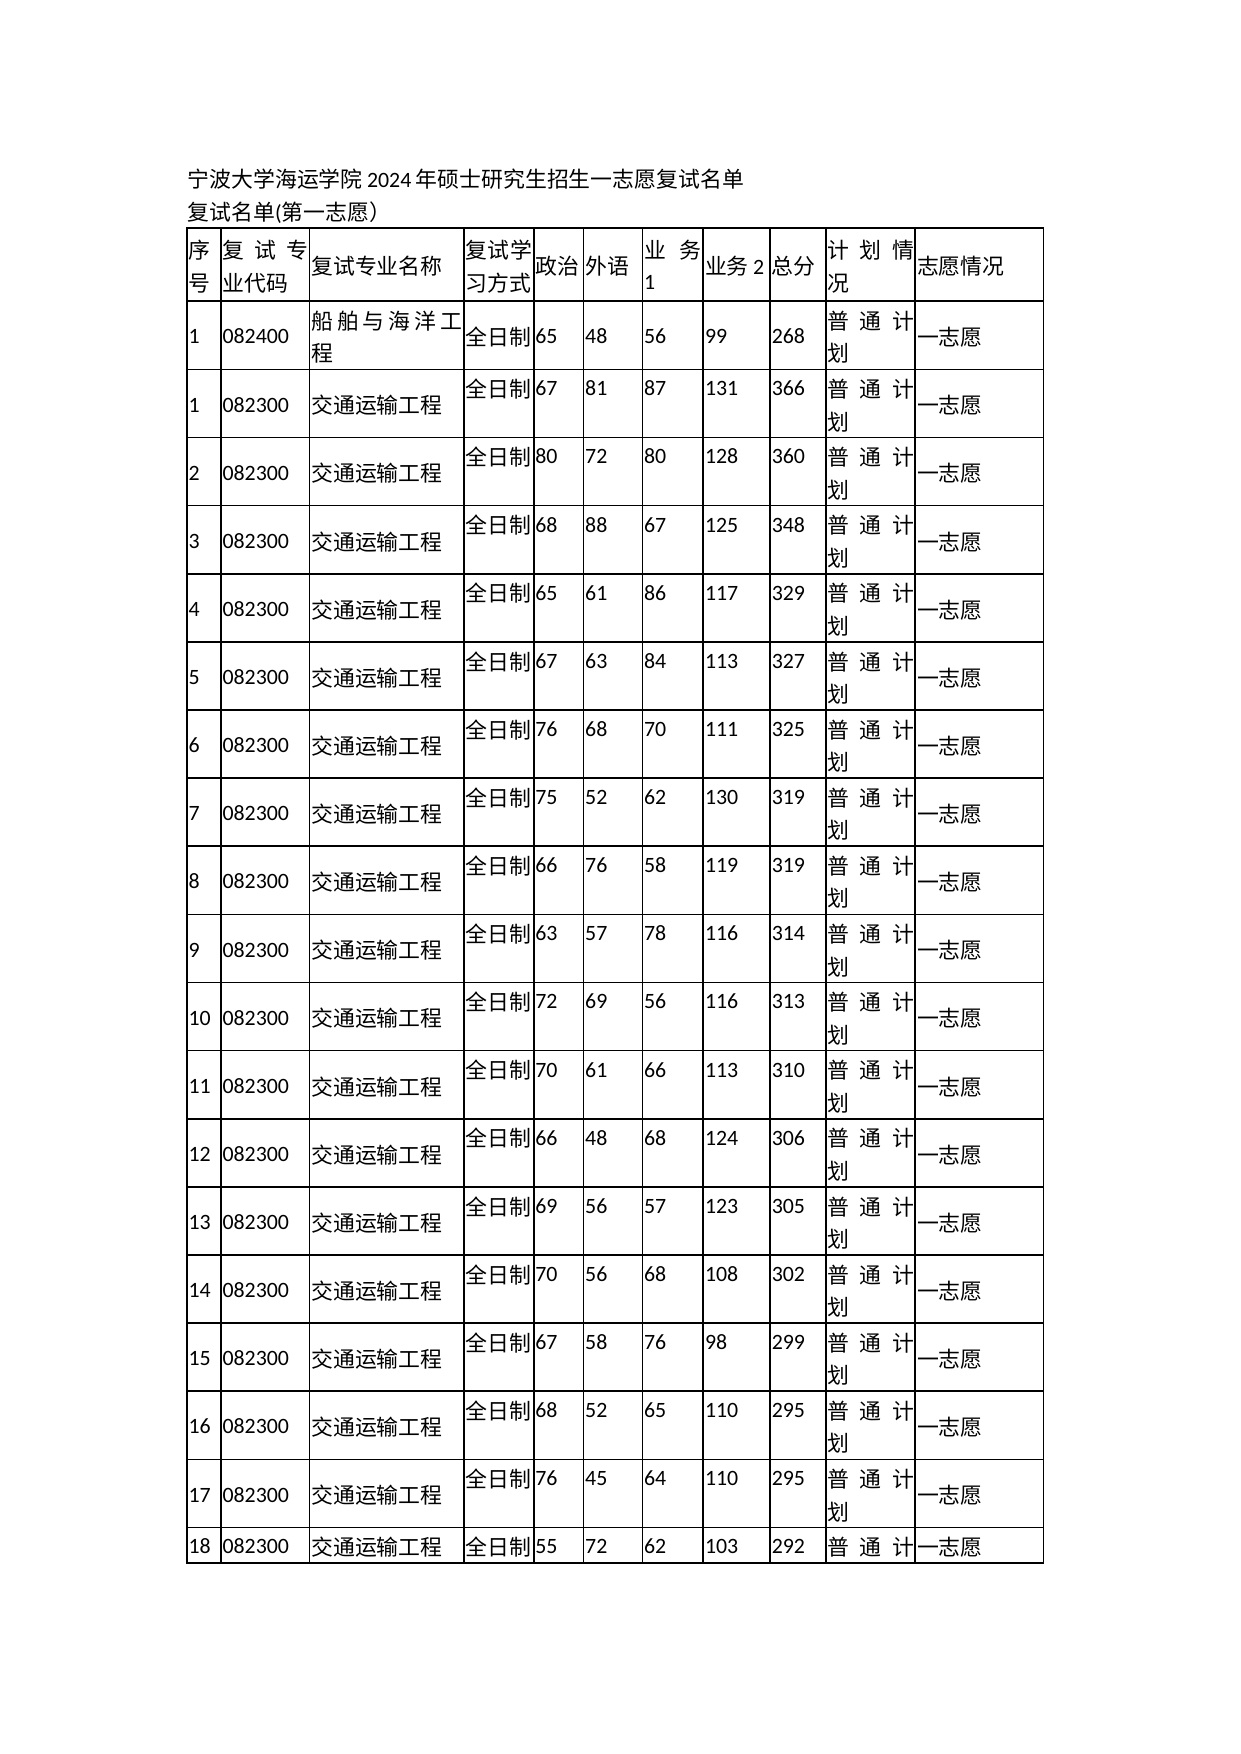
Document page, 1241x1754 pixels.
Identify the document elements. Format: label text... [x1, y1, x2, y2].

table_cell 普通计划 [827, 1324, 914, 1390]
table_cell 103 [704, 1528, 769, 1562]
table_cell 116 [704, 983, 769, 1050]
table_header 序号 [188, 229, 220, 300]
table_cell 普通计划 [827, 1528, 914, 1562]
table_cell 交通运输工程 [310, 711, 463, 777]
table_cell 船舶与海洋工程 [310, 302, 463, 368]
table_cell 全日制 [465, 302, 533, 368]
table_cell 普通计划 [827, 1120, 914, 1186]
table_cell 082300 [222, 1392, 309, 1458]
table_cell 52 [584, 1392, 642, 1458]
table_cell 普通计划 [827, 915, 914, 982]
table_cell 117 [704, 575, 769, 641]
table_cell 普通计划 [827, 983, 914, 1050]
table_cell 66 [643, 1051, 702, 1118]
table_cell 69 [535, 1188, 583, 1254]
table_cell 113 [704, 643, 769, 709]
table_cell 64 [643, 1460, 702, 1527]
table_cell 57 [643, 1188, 702, 1254]
table_cell 57 [584, 915, 642, 982]
table_cell 普通计划 [827, 1188, 914, 1254]
table_cell 52 [584, 779, 642, 845]
table_cell 一志愿 [916, 779, 1043, 845]
table_cell 交通运输工程 [310, 1460, 463, 1527]
table_cell 全日制 [465, 1528, 533, 1562]
table_cell 67 [535, 643, 583, 709]
table_cell 325 [771, 711, 825, 777]
table_cell 082300 [222, 575, 309, 641]
table_cell 81 [584, 370, 642, 437]
table_cell 10 [188, 983, 220, 1050]
text 复试名单(第一志愿） [187, 194, 1053, 227]
table_cell 交通运输工程 [310, 1120, 463, 1186]
table_cell 7 [188, 779, 220, 845]
table_cell 76 [643, 1324, 702, 1390]
table_cell 98 [704, 1324, 769, 1390]
table_cell 082300 [222, 847, 309, 913]
table_cell 交通运输工程 [310, 1256, 463, 1322]
table_cell 交通运输工程 [310, 506, 463, 573]
table_cell 全日制 [465, 847, 533, 913]
table_cell 125 [704, 506, 769, 573]
table_cell 普通计划 [827, 575, 914, 641]
table_cell 交通运输工程 [310, 779, 463, 845]
table_cell 082300 [222, 1120, 309, 1186]
table_cell 交通运输工程 [310, 575, 463, 641]
table_cell 68 [643, 1120, 702, 1186]
table_cell 082400 [222, 302, 309, 368]
table_cell 116 [704, 915, 769, 982]
table_cell 113 [704, 1051, 769, 1118]
table_cell 306 [771, 1120, 825, 1186]
table_cell 082300 [222, 1324, 309, 1390]
table_cell 一志愿 [916, 1120, 1043, 1186]
table_cell 128 [704, 438, 769, 505]
table_cell 348 [771, 506, 825, 573]
table_cell 72 [584, 438, 642, 505]
table_cell 082300 [222, 1256, 309, 1322]
table_cell 119 [704, 847, 769, 913]
table_cell 11 [188, 1051, 220, 1118]
table_cell 68 [535, 1392, 583, 1458]
table_cell 交通运输工程 [310, 983, 463, 1050]
table_cell 全日制 [465, 1324, 533, 1390]
table_cell 交通运输工程 [310, 1324, 463, 1390]
table_cell 58 [643, 847, 702, 913]
table_cell 全日制 [465, 1120, 533, 1186]
table_cell 一志愿 [916, 575, 1043, 641]
table_cell 一志愿 [916, 1051, 1043, 1118]
table_cell 56 [584, 1256, 642, 1322]
table_cell 交通运输工程 [310, 370, 463, 437]
table_cell 314 [771, 915, 825, 982]
table_cell 327 [771, 643, 825, 709]
table_cell 319 [771, 779, 825, 845]
table_cell 普通计划 [827, 438, 914, 505]
table_cell 一志愿 [916, 847, 1043, 913]
table_cell 082300 [222, 1051, 309, 1118]
table_cell 72 [535, 983, 583, 1050]
table_header 业务2 [704, 229, 769, 300]
table_cell 082300 [222, 370, 309, 437]
table_cell 84 [643, 643, 702, 709]
table_cell 082300 [222, 1528, 309, 1562]
table_cell 全日制 [465, 506, 533, 573]
table_header 复试专业代码 [222, 229, 309, 300]
table_cell 一志愿 [916, 1324, 1043, 1390]
table_cell 交通运输工程 [310, 847, 463, 913]
table_header 业务1 [643, 229, 702, 300]
table_cell 一志愿 [916, 506, 1043, 573]
table_cell 一志愿 [916, 1392, 1043, 1458]
table_cell 48 [584, 1120, 642, 1186]
table_cell 082300 [222, 915, 309, 982]
table_cell 交通运输工程 [310, 1051, 463, 1118]
table_cell 72 [584, 1528, 642, 1562]
table_cell 普通计划 [827, 370, 914, 437]
table_cell 交通运输工程 [310, 915, 463, 982]
table_cell 普通计划 [827, 847, 914, 913]
table_header 计划情况 [827, 229, 914, 300]
table_header 政治 [535, 229, 583, 300]
table_cell 75 [535, 779, 583, 845]
table_cell 88 [584, 506, 642, 573]
table_cell 78 [643, 915, 702, 982]
table_cell 76 [584, 847, 642, 913]
table_header 复试专业名称 [310, 229, 463, 300]
table_cell 5 [188, 643, 220, 709]
table_cell 13 [188, 1188, 220, 1254]
table_cell 普通计划 [827, 1392, 914, 1458]
table_cell 69 [584, 983, 642, 1050]
table_cell 67 [535, 370, 583, 437]
table_cell 1 [188, 370, 220, 437]
table_cell 全日制 [465, 643, 533, 709]
table_cell 082300 [222, 438, 309, 505]
table_header 复试学习方式 [465, 229, 533, 300]
table_cell 76 [535, 1460, 583, 1527]
table_cell 普通计划 [827, 779, 914, 845]
table_cell 70 [535, 1051, 583, 1118]
table_cell 76 [535, 711, 583, 777]
table_cell 67 [643, 506, 702, 573]
table_cell 交通运输工程 [310, 643, 463, 709]
table_cell 61 [584, 575, 642, 641]
table_cell 082300 [222, 779, 309, 845]
table_cell 65 [535, 302, 583, 368]
table_cell 3 [188, 506, 220, 573]
table_cell 68 [535, 506, 583, 573]
table_cell 366 [771, 370, 825, 437]
table_cell 63 [584, 643, 642, 709]
table_cell 全日制 [465, 983, 533, 1050]
table_cell 交通运输工程 [310, 438, 463, 505]
table_cell 302 [771, 1256, 825, 1322]
table_cell 082300 [222, 643, 309, 709]
table_cell 70 [535, 1256, 583, 1322]
table_cell 14 [188, 1256, 220, 1322]
table_cell 082300 [222, 1460, 309, 1527]
table_cell 全日制 [465, 1256, 533, 1322]
table_cell 全日制 [465, 1460, 533, 1527]
table_cell 全日制 [465, 1188, 533, 1254]
table_cell 082300 [222, 506, 309, 573]
table_cell 082300 [222, 1188, 309, 1254]
table_cell 295 [771, 1460, 825, 1527]
table_cell 70 [643, 711, 702, 777]
table_header 外语 [584, 229, 642, 300]
table_cell 082300 [222, 711, 309, 777]
table_cell 313 [771, 983, 825, 1050]
table_cell 61 [584, 1051, 642, 1118]
table_cell 一志愿 [916, 915, 1043, 982]
table_cell 17 [188, 1460, 220, 1527]
table_cell 360 [771, 438, 825, 505]
table_cell 4 [188, 575, 220, 641]
table_cell 329 [771, 575, 825, 641]
table_cell 86 [643, 575, 702, 641]
table_cell 全日制 [465, 779, 533, 845]
table_cell 一志愿 [916, 370, 1043, 437]
table_cell 68 [584, 711, 642, 777]
table_cell 66 [535, 1120, 583, 1186]
table_cell 80 [643, 438, 702, 505]
table_cell 65 [535, 575, 583, 641]
text 宁波大学海运学院2024年硕士研究生招生一志愿复试名单 [187, 162, 1053, 194]
table_cell 一志愿 [916, 983, 1043, 1050]
table_cell 268 [771, 302, 825, 368]
table_cell 111 [704, 711, 769, 777]
table_cell 55 [535, 1528, 583, 1562]
table_cell 45 [584, 1460, 642, 1527]
table_cell 一志愿 [916, 711, 1043, 777]
table_cell 305 [771, 1188, 825, 1254]
table_cell 一志愿 [916, 1188, 1043, 1254]
table_cell 12 [188, 1120, 220, 1186]
table_cell 130 [704, 779, 769, 845]
table_cell 67 [535, 1324, 583, 1390]
table_cell 082300 [222, 983, 309, 1050]
table_cell 全日制 [465, 1051, 533, 1118]
table_cell 62 [643, 1528, 702, 1562]
table_cell 全日制 [465, 711, 533, 777]
table_cell 310 [771, 1051, 825, 1118]
table_cell 62 [643, 779, 702, 845]
table_cell 普通计划 [827, 1256, 914, 1322]
table_cell 全日制 [465, 575, 533, 641]
table_cell 全日制 [465, 370, 533, 437]
table_cell 普通计划 [827, 302, 914, 368]
table_cell 普通计划 [827, 1051, 914, 1118]
table_cell 全日制 [465, 1392, 533, 1458]
table_cell 124 [704, 1120, 769, 1186]
table_cell 56 [643, 302, 702, 368]
table_cell 18 [188, 1528, 220, 1562]
table_cell 63 [535, 915, 583, 982]
table_cell 交通运输工程 [310, 1188, 463, 1254]
table_cell 9 [188, 915, 220, 982]
table_cell 交通运输工程 [310, 1392, 463, 1458]
table_cell 普通计划 [827, 506, 914, 573]
table_cell 普通计划 [827, 1460, 914, 1527]
table_cell 一志愿 [916, 643, 1043, 709]
table_cell 56 [643, 983, 702, 1050]
table_cell 16 [188, 1392, 220, 1458]
table_header 总分 [771, 229, 825, 300]
table_cell 108 [704, 1256, 769, 1322]
table_cell 48 [584, 302, 642, 368]
table_cell 99 [704, 302, 769, 368]
table_cell 292 [771, 1528, 825, 1562]
table_cell 299 [771, 1324, 825, 1390]
table_cell 110 [704, 1392, 769, 1458]
table_cell 1 [188, 302, 220, 368]
table_cell 6 [188, 711, 220, 777]
table_cell 全日制 [465, 915, 533, 982]
table_cell 295 [771, 1392, 825, 1458]
table_cell 87 [643, 370, 702, 437]
table_cell 普通计划 [827, 643, 914, 709]
table_cell 123 [704, 1188, 769, 1254]
table_cell 8 [188, 847, 220, 913]
table_cell 普通计划 [827, 711, 914, 777]
table_cell 15 [188, 1324, 220, 1390]
table_cell 一志愿 [916, 1256, 1043, 1322]
table_cell 66 [535, 847, 583, 913]
table_cell 全日制 [465, 438, 533, 505]
table_cell 110 [704, 1460, 769, 1527]
table_cell 交通运输工程 [310, 1528, 463, 1562]
table_cell 80 [535, 438, 583, 505]
table_cell 68 [643, 1256, 702, 1322]
table_cell 一志愿 [916, 438, 1043, 505]
table_cell 131 [704, 370, 769, 437]
table_cell 58 [584, 1324, 642, 1390]
table_cell 一志愿 [916, 302, 1043, 368]
table_cell 319 [771, 847, 825, 913]
table_header 志愿情况 [916, 229, 1043, 300]
table_cell 一志愿 [916, 1460, 1043, 1527]
table_cell 65 [643, 1392, 702, 1458]
table_cell 56 [584, 1188, 642, 1254]
table_cell 一志愿 [916, 1528, 1043, 1562]
table_cell 2 [188, 438, 220, 505]
